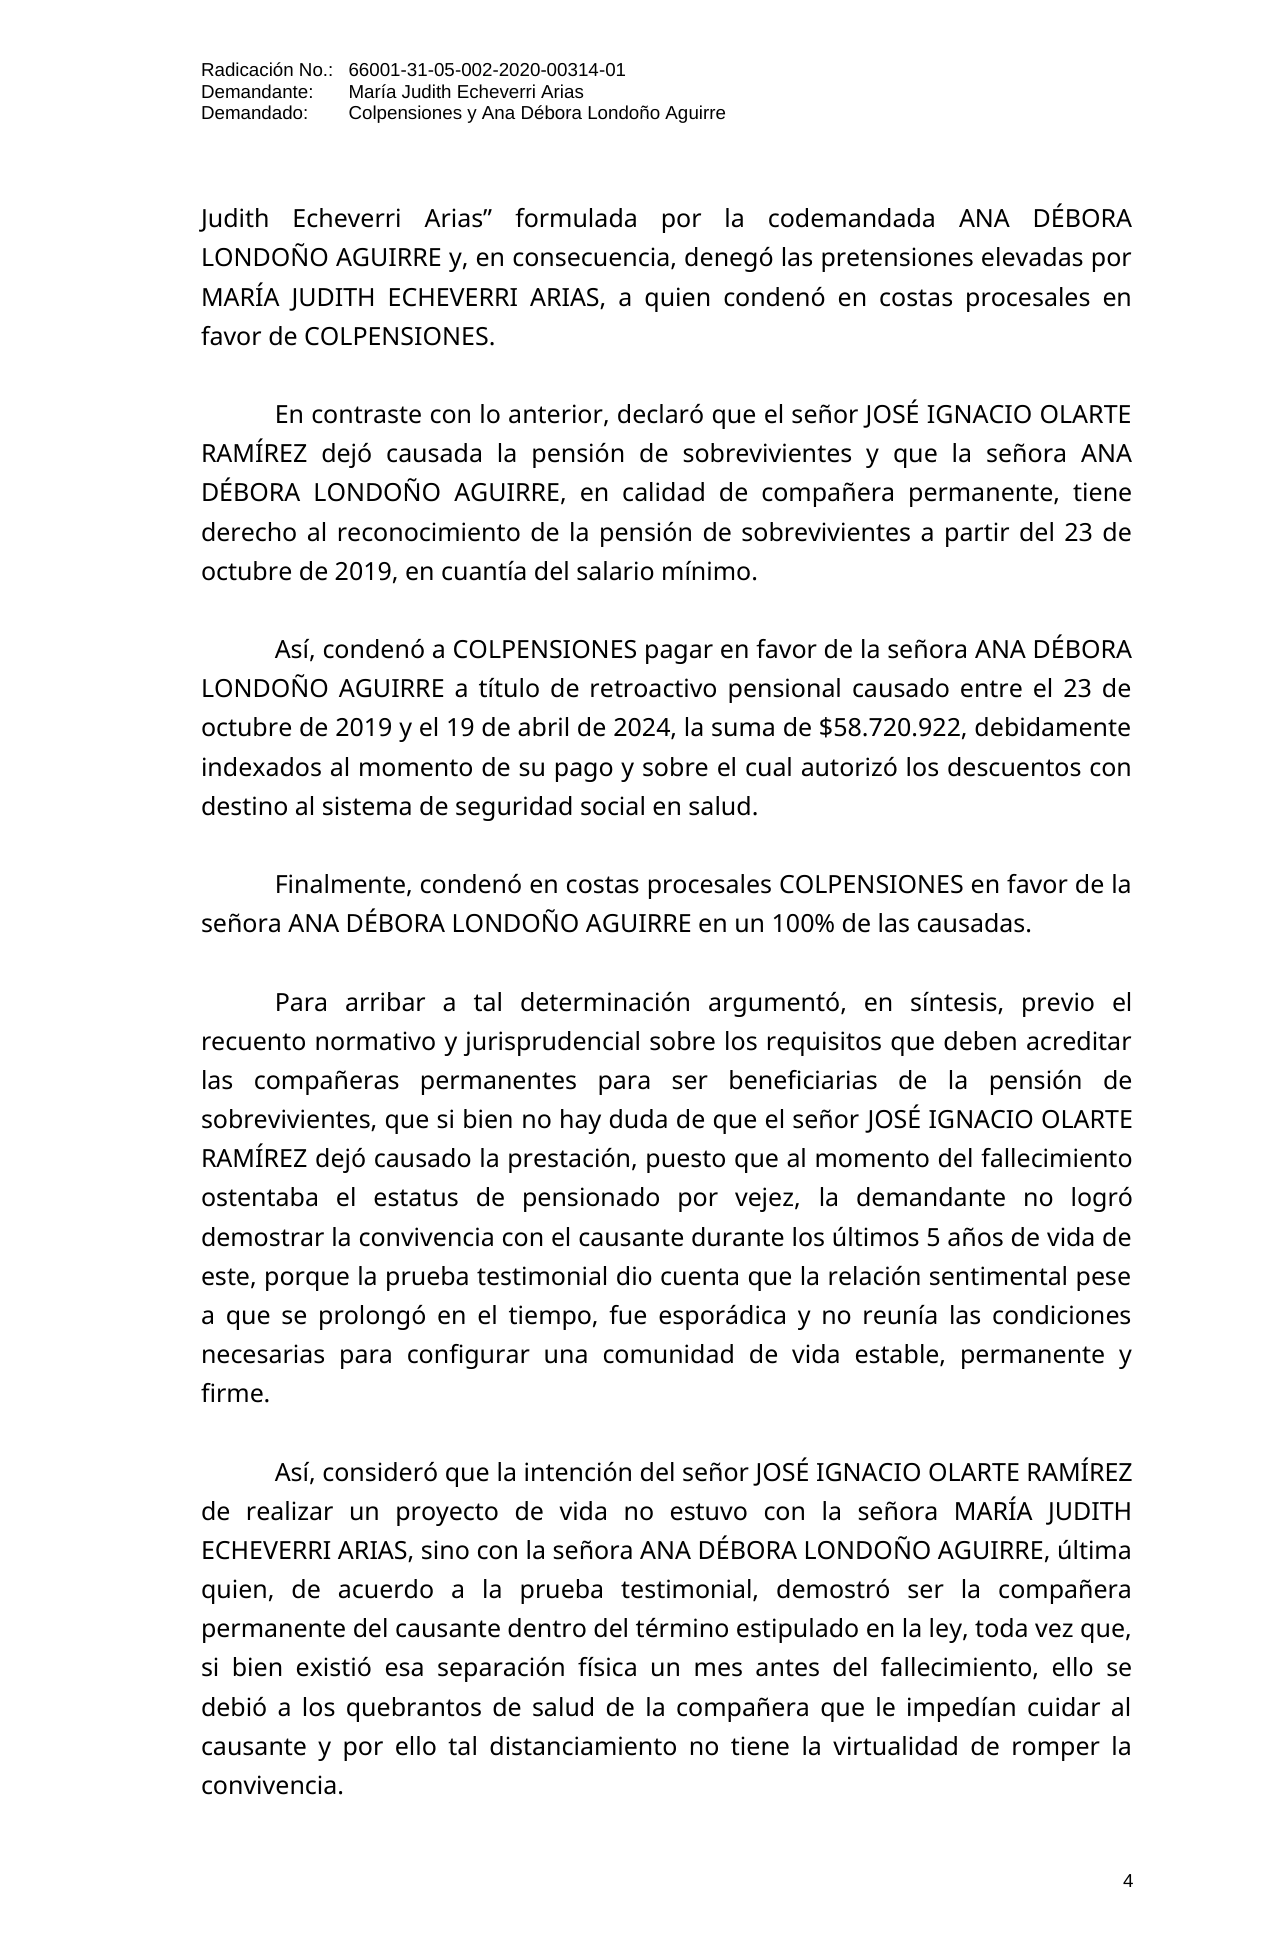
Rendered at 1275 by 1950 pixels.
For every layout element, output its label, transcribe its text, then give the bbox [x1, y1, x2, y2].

text Así, consideró que la intención del señor JOSÉ IGNACIO OLARTE RAMÍREZ de realizar un proyecto de vida no estuvo con la señora MARÍA JUDITH ECHEVERRI ARIAS, sino con la señora ANA DÉBORA LONDOÑO AGUIRRE, última quien, de acuerdo a la prueba testimonial, demostró ser la compañera permanente del causante dentro del término estipulado en la ley, toda vez que, si bien existió esa separación física un mes antes del fallecimiento, ello se debió a los quebrantos de salud de la compañera que le impedían cuidar al causante y por ello tal distanciamiento no tiene la virtualidad de romper la convivencia. [201, 1454, 1133, 1802]
text Así, condenó a COLPENSIONES pagar en favor de la señora ANA DÉBORA LONDOÑO AGUIRRE a título de retroactivo pensional causado entre el 23 de octubre de 2019 y el 19 de abril de 2024, la suma de $58.720.922, debidamente indexados al momento de su pago y sobre el cual autorizó los descuentos con destino al sistema de seguridad social en salud. [201, 632, 1133, 822]
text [201, 201, 1133, 352]
text Finalmente, condenó en costas procesales COLPENSIONES en favor de la señora ANA DÉBORA LONDOÑO AGUIRRE en un 100% de las causadas. [201, 867, 1133, 940]
text Para arribar a tal determinación argumentó, en síntesis, previo el recuento normativo y jurisprudencial sobre los requisitos que deben acreditar las compañeras permanentes para ser beneficiarias de la pensión de sobrevivientes, que si bien no hay duda de que el señor JOSÉ IGNACIO OLARTE RAMÍREZ dejó causado la prestación, puesto que al momento del fallecimiento ostentaba el estatus de pensionado por vejez, la demandante no logró demostrar la convivencia con el causante durante los últimos 5 años de vida de este, porque la prueba testimonial dio cuenta que la relación sentimental pese a que se prolongó en el tiempo, fue esporádica y no reunía las condiciones necesarias para configurar una comunidad de vida estable, permanente y firme. [201, 984, 1133, 1410]
text En contraste con lo anterior, declaró que el señor JOSÉ IGNACIO OLARTE RAMÍREZ dejó causada la pensión de sobrevivientes y que la señora ANA DÉBORA LONDOÑO AGUIRRE, en calidad de compañera permanente, tiene derecho al reconocimiento de la pensión de sobrevivientes a partir del 23 de octubre de 2019, en cuantía del salario mínimo. [201, 397, 1133, 587]
